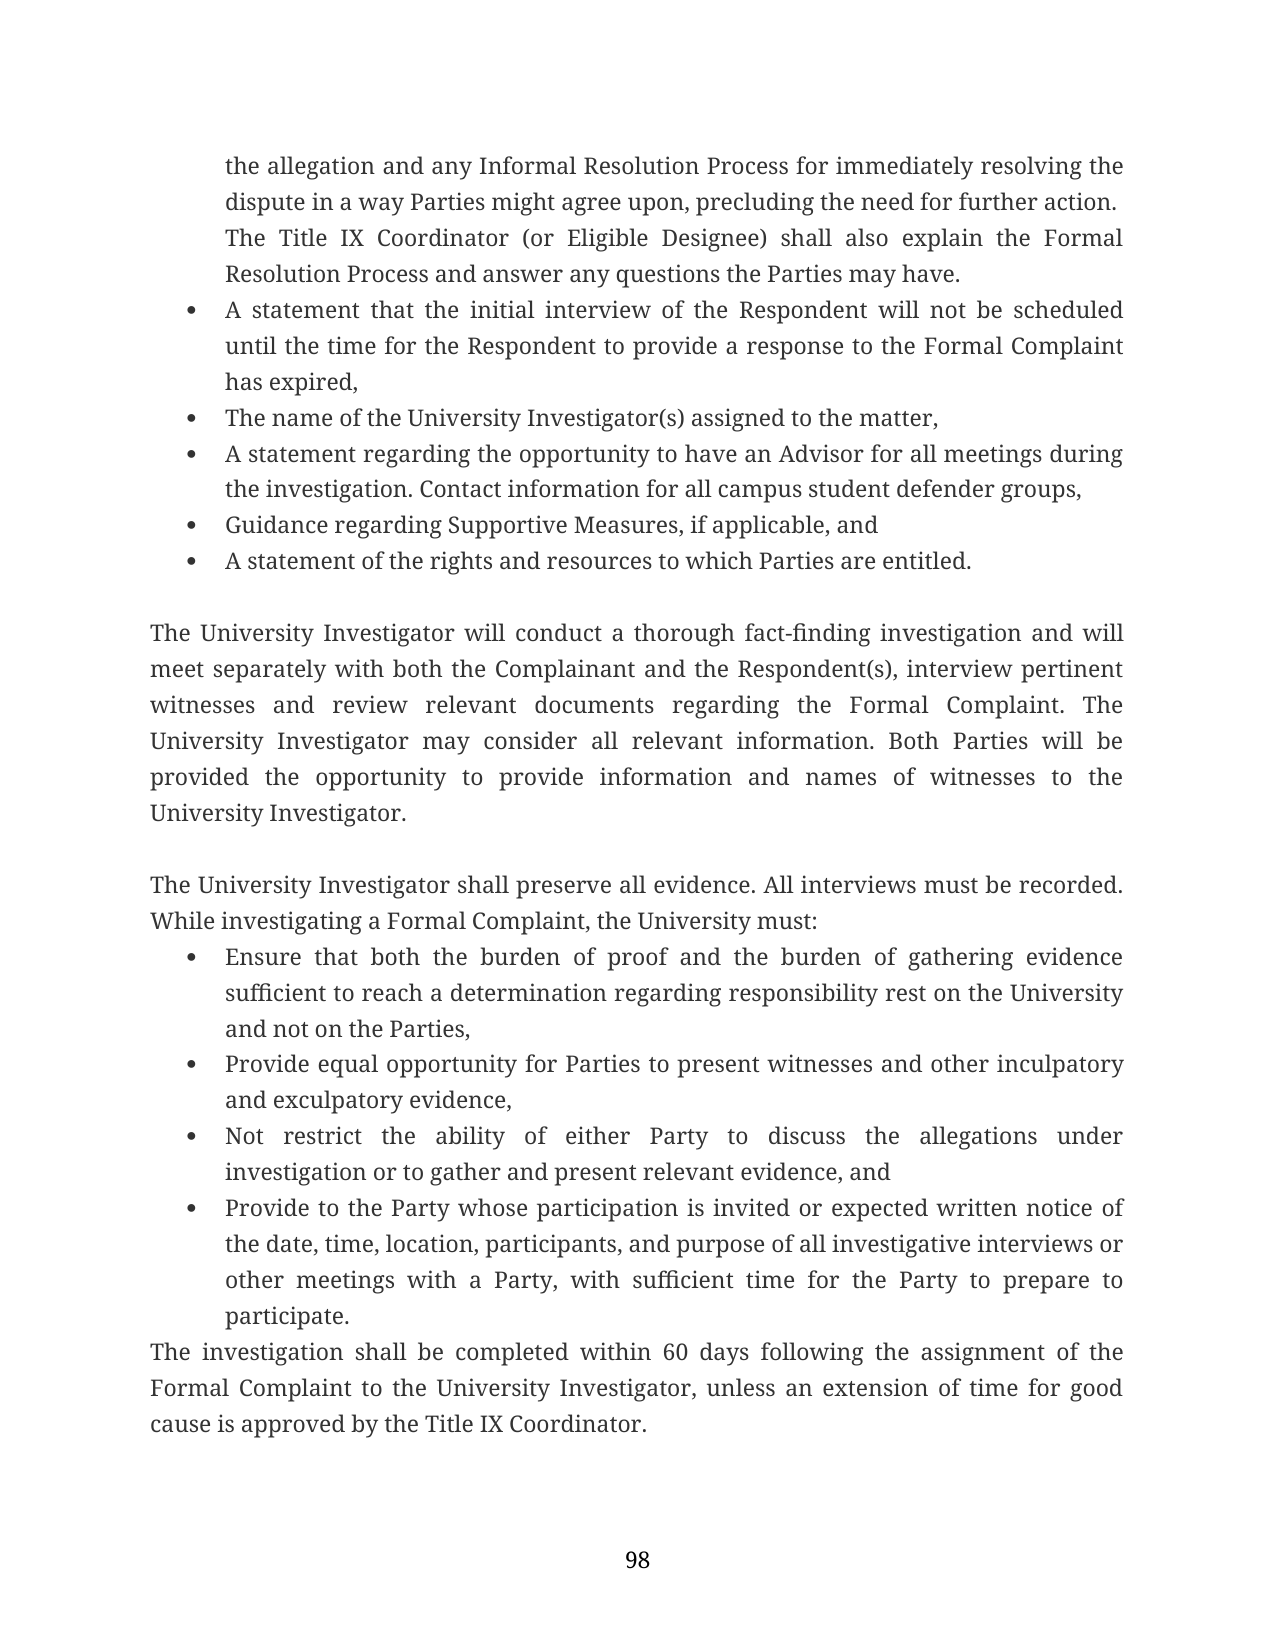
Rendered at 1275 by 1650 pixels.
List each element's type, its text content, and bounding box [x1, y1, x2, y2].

list Provide to the Party whose participation is invited or expected written notice of the date, time, location, participants, and purpose of all investigative interviews or other meetings with a Party, with sufficient time for the Party to prepare to participate. [187, 1192, 1125, 1331]
list Provide equal opportunity for Parties to present witnesses and other inculpatory and exculpatory evidence, [187, 1048, 1125, 1116]
list A statement of the rights and resources to which Parties are entitled. [187, 545, 1125, 577]
list A statement that the initial interview of the Respondent will not be scheduled until the time for the Respondent to provide a response to the Formal Complaint has expired, [187, 294, 1125, 397]
text The University Investigator will conduct a thorough fact-finding investigation and will meet separately with both the Complainant and the Respondent(s), interview pertinent witnesses and review relevant documents regarding the Formal Complaint. The University Investigator may consider all relevant information. Both Parties will be provided the opportunity to provide information and names of witnesses to the University Investigator. [150, 617, 1125, 828]
list Ensure that both the burden of proof and the burden of gathering evidence sufficient to reach a determination regarding responsibility rest on the University and not on the Parties, [187, 941, 1125, 1044]
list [187, 150, 1125, 289]
text The investigation shall be completed within 60 days following the assignment of the Formal Complaint to the University Investigator, unless an extension of time for good cause is approved by the Title IX Coordinator. [150, 1336, 1125, 1439]
list Guidance regarding Supportive Measures, if applicable, and [187, 509, 1125, 541]
text The University Investigator shall preserve all evidence. All interviews must be recorded. While investigating a Formal Complaint, the University must: [150, 869, 1125, 936]
list The name of the University Investigator(s) assigned to the matter, [187, 402, 1125, 433]
list Not restrict the ability of either Party to discuss the allegations under investigation or to gather and present relevant evidence, and [187, 1120, 1125, 1187]
list A statement regarding the opportunity to have an Advisor for all meetings during the investigation. Contact information for all campus student defender groups, [187, 437, 1125, 505]
